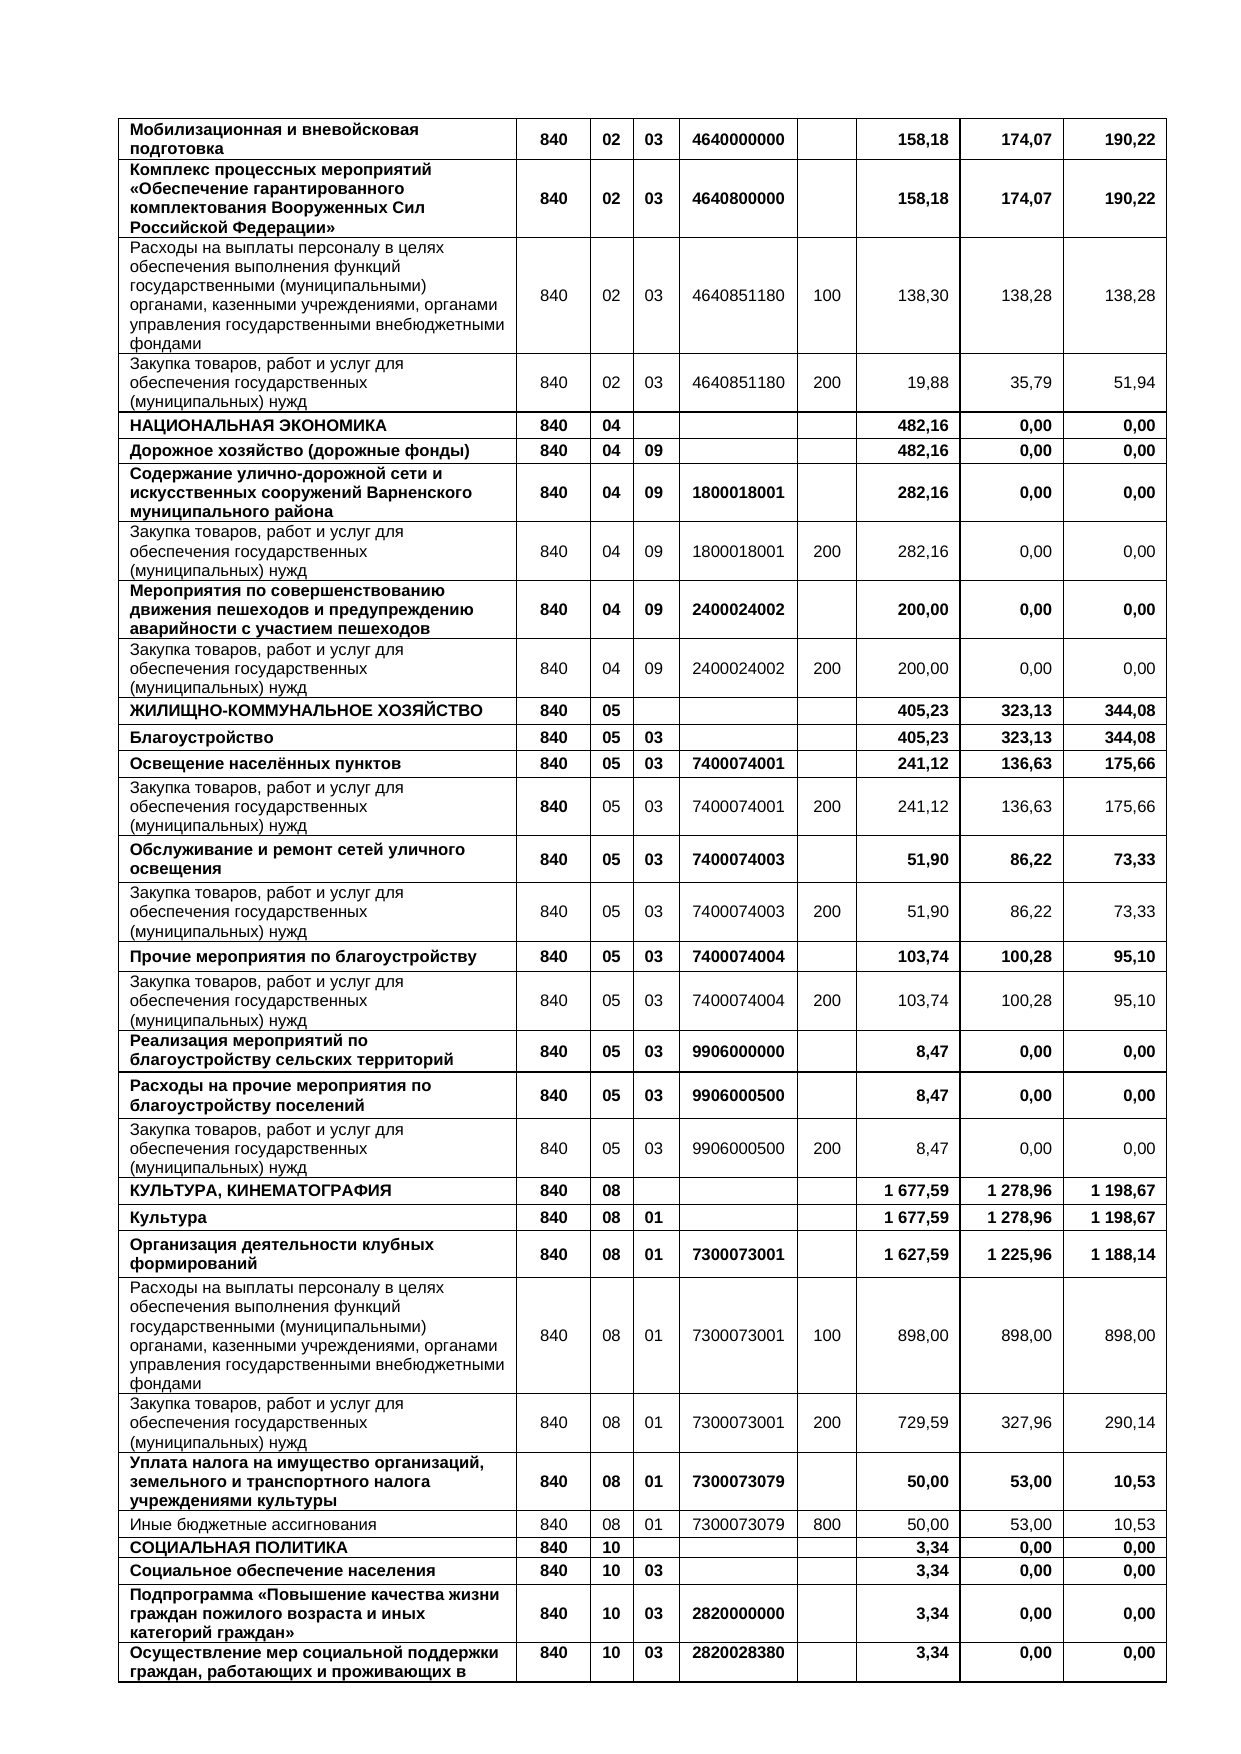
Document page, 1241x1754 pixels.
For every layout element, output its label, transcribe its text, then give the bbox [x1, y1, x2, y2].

table_cell 0,00 [961, 581, 1063, 638]
table_cell 4640851180 [680, 354, 797, 411]
table_cell 10,53 [1064, 1511, 1166, 1537]
table_cell 0,00 [961, 522, 1063, 580]
table_cell [798, 1538, 856, 1557]
table_cell 10 [591, 1585, 633, 1642]
table_cell 03 [634, 1558, 679, 1583]
table_cell 05 [591, 1073, 633, 1118]
table_cell 840 [517, 836, 590, 882]
table_cell 840 [517, 1538, 590, 1557]
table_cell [119, 119, 516, 159]
table_cell 7300073001 [680, 1231, 797, 1277]
table_cell 3,34 [857, 1643, 959, 1681]
table_cell 04 [591, 413, 633, 438]
table_cell 7400074004 [680, 942, 797, 971]
table_cell 02 [591, 160, 633, 237]
table_cell [798, 942, 856, 971]
table_cell 7400074001 [680, 751, 797, 777]
table_cell 282,16 [857, 522, 959, 580]
table_cell 840 [517, 1643, 590, 1681]
table_cell 840 [517, 698, 590, 723]
table_cell 103,74 [857, 972, 959, 1029]
table_cell 344,08 [1064, 725, 1166, 750]
table_cell 898,00 [1064, 1278, 1166, 1393]
table_cell [680, 1205, 797, 1230]
table_cell [798, 1453, 856, 1510]
table_cell 8,47 [857, 1119, 959, 1177]
table_cell 08 [591, 1231, 633, 1277]
table_cell 0,00 [961, 1119, 1063, 1177]
table_cell 0,00 [961, 1031, 1063, 1071]
table_cell 01 [634, 1511, 679, 1537]
table_cell 0,00 [1064, 464, 1166, 521]
table_cell 0,00 [1064, 639, 1166, 697]
table_cell 10,53 [1064, 1453, 1166, 1510]
table_cell 158,18 [857, 160, 959, 237]
table_cell 1 278,96 [961, 1205, 1063, 1230]
table_cell 01 [634, 1453, 679, 1510]
table_cell 50,00 [857, 1511, 959, 1537]
table_cell [798, 439, 856, 463]
table_cell 7300073079 [680, 1511, 797, 1537]
table_cell 8,47 [857, 1031, 959, 1071]
table_cell [798, 1205, 856, 1230]
table_cell 241,12 [857, 778, 959, 835]
table_cell [680, 725, 797, 750]
table_cell 898,00 [857, 1278, 959, 1393]
table_cell 840 [517, 354, 590, 411]
table_cell 05 [591, 972, 633, 1029]
table_cell 02 [591, 354, 633, 411]
table_cell 840 [517, 725, 590, 750]
table_cell 04 [591, 439, 633, 463]
table_cell 175,66 [1064, 778, 1166, 835]
table_cell 840 [517, 639, 590, 697]
table_cell 0,00 [1064, 1031, 1166, 1071]
table_cell Закупка товаров, работ и услуг для обеспечения государственных (муниципальных) нужд [119, 522, 516, 580]
table_cell 2820000000 [680, 1585, 797, 1642]
table_cell 95,10 [1064, 942, 1166, 971]
table_cell [680, 439, 797, 463]
table_cell [680, 1558, 797, 1583]
table_cell 7400074004 [680, 972, 797, 1029]
table_cell 840 [517, 1205, 590, 1230]
table_cell Закупка товаров, работ и услуг для обеспечения государственных (муниципальных) нужд [119, 883, 516, 941]
table_cell 1 677,59 [857, 1178, 959, 1203]
table_cell 200,00 [857, 581, 959, 638]
table_cell 0,00 [961, 439, 1063, 463]
table_cell [798, 581, 856, 638]
table_cell 241,12 [857, 751, 959, 777]
table_cell 10 [591, 1643, 633, 1681]
table_cell 4640800000 [680, 160, 797, 237]
table_cell 200 [798, 1394, 856, 1452]
table_cell 03 [634, 354, 679, 411]
table_cell 03 [634, 972, 679, 1029]
table_cell 9906000500 [680, 1073, 797, 1118]
table_cell 190,22 [1064, 160, 1166, 237]
table_cell 02 [591, 119, 633, 159]
table_cell 08 [591, 1511, 633, 1537]
table_cell 200 [798, 972, 856, 1029]
table_cell 9906000000 [680, 1031, 797, 1071]
table_cell 19,88 [857, 354, 959, 411]
table_cell Прочие мероприятия по благоустройству [119, 942, 516, 971]
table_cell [119, 1643, 516, 1681]
table_cell 840 [517, 439, 590, 463]
table_cell 0,00 [1064, 439, 1166, 463]
table_cell 03 [634, 883, 679, 941]
table_cell [798, 725, 856, 750]
table_cell 3,34 [857, 1538, 959, 1557]
table_cell 840 [517, 581, 590, 638]
table_cell 05 [591, 751, 633, 777]
table_cell НАЦИОНАЛЬНАЯ ЭКОНОМИКА [119, 413, 516, 438]
table_cell 09 [634, 639, 679, 697]
table_cell 158,18 [857, 119, 959, 159]
table_cell [680, 698, 797, 723]
table_cell 03 [634, 836, 679, 882]
table_cell 200 [798, 778, 856, 835]
table_cell 136,63 [961, 751, 1063, 777]
table_cell 100 [798, 1278, 856, 1393]
table_cell 02 [591, 238, 633, 353]
table_cell [798, 1073, 856, 1118]
table_cell [798, 1558, 856, 1583]
table_cell 103,74 [857, 942, 959, 971]
table_cell 03 [634, 1643, 679, 1681]
table_cell 0,00 [1064, 1585, 1166, 1642]
table_cell 840 [517, 1031, 590, 1071]
table_cell 3,34 [857, 1585, 959, 1642]
table_cell 840 [517, 778, 590, 835]
table_cell [634, 1178, 679, 1203]
table_cell [798, 464, 856, 521]
table_cell 729,59 [857, 1394, 959, 1452]
table_cell 0,00 [1064, 581, 1166, 638]
table_cell 0,00 [961, 464, 1063, 521]
table_cell 7400074001 [680, 778, 797, 835]
table_cell 1 225,96 [961, 1231, 1063, 1277]
table_cell 327,96 [961, 1394, 1063, 1452]
table_cell 53,00 [961, 1453, 1063, 1510]
table_cell 08 [591, 1394, 633, 1452]
table_cell 51,90 [857, 836, 959, 882]
table_cell Закупка товаров, работ и услуг для обеспечения государственных (муниципальных) нужд [119, 639, 516, 697]
table_cell 05 [591, 725, 633, 750]
table_cell 840 [517, 1231, 590, 1277]
table_cell 840 [517, 1394, 590, 1452]
table_cell Обслуживание и ремонт сетей уличного освещения [119, 836, 516, 882]
table_cell 840 [517, 119, 590, 159]
table_cell Содержание улично-дорожной сети и искусственных сооружений Варненского муниципального района [119, 464, 516, 521]
table_cell 51,94 [1064, 354, 1166, 411]
table_cell 290,14 [1064, 1394, 1166, 1452]
table_cell 840 [517, 1585, 590, 1642]
table_cell Уплата налога на имущество организаций, земельного и транспортного налога учреждениями культуры [119, 1453, 516, 1510]
table_cell 7300073001 [680, 1278, 797, 1393]
table_cell 840 [517, 522, 590, 580]
table_cell 05 [591, 883, 633, 941]
table_cell 2820028380 [680, 1643, 797, 1681]
table_cell 08 [591, 1278, 633, 1393]
table_cell Освещение населённых пунктов [119, 751, 516, 777]
table_cell 0,00 [961, 1538, 1063, 1557]
table_cell 50,00 [857, 1453, 959, 1510]
table_cell Реализация мероприятий по благоустройству сельских территорий [119, 1031, 516, 1071]
table_cell 4640851180 [680, 238, 797, 353]
table_cell 0,00 [961, 1643, 1063, 1681]
table_cell 840 [517, 1558, 590, 1583]
table_cell 100 [798, 238, 856, 353]
table_cell 4640000000 [680, 119, 797, 159]
table_cell 8,47 [857, 1073, 959, 1118]
table_cell 840 [517, 751, 590, 777]
table_cell 01 [634, 1205, 679, 1230]
table_cell 100,28 [961, 942, 1063, 971]
table_cell 138,28 [1064, 238, 1166, 353]
table_cell 0,00 [1064, 1538, 1166, 1557]
table_cell 03 [634, 778, 679, 835]
table_cell 95,10 [1064, 972, 1166, 1029]
table_cell 898,00 [961, 1278, 1063, 1393]
table_cell 0,00 [1064, 522, 1166, 580]
table_cell Комплекс процессных мероприятий «Обеспечение гарантированного комплектования Вооруженных Сил Российской Федерации» [119, 160, 516, 237]
table_cell 840 [517, 464, 590, 521]
table_cell 1 278,96 [961, 1178, 1063, 1203]
table_cell 04 [591, 581, 633, 638]
table_cell 03 [634, 1119, 679, 1177]
table_cell 05 [591, 698, 633, 723]
table_cell 840 [517, 972, 590, 1029]
table_cell Социальное обеспечение населения [119, 1558, 516, 1583]
table_cell 840 [517, 1119, 590, 1177]
table_cell 200 [798, 354, 856, 411]
table_cell 138,30 [857, 238, 959, 353]
table_cell 03 [634, 1031, 679, 1071]
table_cell Мероприятия по совершенствованию движения пешеходов и предупреждению аварийности с участием пешеходов [119, 581, 516, 638]
table_cell 840 [517, 238, 590, 353]
table_cell 09 [634, 581, 679, 638]
table_cell ЖИЛИЩНО-КОММУНАЛЬНОЕ ХОЗЯЙСТВО [119, 698, 516, 723]
table_cell 344,08 [1064, 698, 1166, 723]
table_cell 05 [591, 836, 633, 882]
table_cell 200 [798, 522, 856, 580]
table_cell 04 [591, 464, 633, 521]
table_cell 73,33 [1064, 883, 1166, 941]
table_cell [798, 698, 856, 723]
table_cell Культура [119, 1205, 516, 1230]
table_cell 2400024002 [680, 639, 797, 697]
table_cell Дорожное хозяйство (дорожные фонды) [119, 439, 516, 463]
table_cell 0,00 [1064, 413, 1166, 438]
table_cell [798, 1178, 856, 1203]
table_cell 03 [634, 1073, 679, 1118]
table_cell КУЛЬТУРА, КИНЕМАТОГРАФИЯ [119, 1178, 516, 1203]
table_cell 10 [591, 1538, 633, 1557]
table_cell [798, 413, 856, 438]
table_cell 0,00 [1064, 1558, 1166, 1583]
table_cell Закупка товаров, работ и услуг для обеспечения государственных (муниципальных) нужд [119, 1394, 516, 1452]
table_cell 05 [591, 1031, 633, 1071]
table_cell 840 [517, 942, 590, 971]
table_cell Подпрограмма «Повышение качества жизни граждан пожилого возраста и иных категорий граждан» [119, 1585, 516, 1642]
table_cell 03 [634, 751, 679, 777]
table_cell 1 198,67 [1064, 1178, 1166, 1203]
table_cell 09 [634, 522, 679, 580]
table_cell 840 [517, 1511, 590, 1537]
table_cell 1 198,67 [1064, 1205, 1166, 1230]
table_cell [798, 119, 856, 159]
table_cell 840 [517, 413, 590, 438]
table_cell [798, 1031, 856, 1071]
table_cell 03 [634, 725, 679, 750]
table_cell 7400074003 [680, 883, 797, 941]
table_cell [798, 1643, 856, 1681]
table_cell 01 [634, 1394, 679, 1452]
table_cell 200,00 [857, 639, 959, 697]
table_cell 01 [634, 1231, 679, 1277]
table_cell 0,00 [961, 1585, 1063, 1642]
table_cell 7300073079 [680, 1453, 797, 1510]
table_cell 03 [634, 160, 679, 237]
table_cell 136,63 [961, 778, 1063, 835]
table_cell 0,00 [1064, 1643, 1166, 1681]
table_cell 10 [591, 1558, 633, 1583]
table_cell [798, 160, 856, 237]
table_cell Расходы на прочие мероприятия по благоустройству поселений [119, 1073, 516, 1118]
table_cell 323,13 [961, 698, 1063, 723]
table_cell 840 [517, 1278, 590, 1393]
table_cell 86,22 [961, 883, 1063, 941]
table_cell 174,07 [961, 119, 1063, 159]
table_cell 282,16 [857, 464, 959, 521]
table_cell 100,28 [961, 972, 1063, 1029]
table_cell 73,33 [1064, 836, 1166, 882]
table_cell 03 [634, 119, 679, 159]
table_cell 0,00 [961, 639, 1063, 697]
table_cell Благоустройство [119, 725, 516, 750]
table_cell 482,16 [857, 439, 959, 463]
table_cell 05 [591, 778, 633, 835]
table_cell Организация деятельности клубных формирований [119, 1231, 516, 1277]
table_cell [680, 1538, 797, 1557]
table_cell 08 [591, 1178, 633, 1203]
table_cell 1 188,14 [1064, 1231, 1166, 1277]
table_cell Иные бюджетные ассигнования [119, 1511, 516, 1537]
table_cell 1 627,59 [857, 1231, 959, 1277]
table_cell 7400074003 [680, 836, 797, 882]
table_cell Закупка товаров, работ и услуг для обеспечения государственных (муниципальных) нужд [119, 778, 516, 835]
table_cell 200 [798, 1119, 856, 1177]
table_cell 0,00 [1064, 1119, 1166, 1177]
table_cell 03 [634, 1585, 679, 1642]
table_cell [798, 1585, 856, 1642]
table_cell 174,07 [961, 160, 1063, 237]
table_cell 840 [517, 1453, 590, 1510]
table_cell 840 [517, 160, 590, 237]
table_cell [634, 1538, 679, 1557]
table_cell 3,34 [857, 1558, 959, 1583]
table_cell 35,79 [961, 354, 1063, 411]
table_cell 190,22 [1064, 119, 1166, 159]
table_cell 405,23 [857, 725, 959, 750]
table_cell 09 [634, 439, 679, 463]
table_cell 405,23 [857, 698, 959, 723]
table_cell 05 [591, 1119, 633, 1177]
table_cell 840 [517, 1073, 590, 1118]
table_cell 08 [591, 1453, 633, 1510]
table_cell [634, 413, 679, 438]
table_cell 53,00 [961, 1511, 1063, 1537]
table_cell [798, 751, 856, 777]
table_cell 9906000500 [680, 1119, 797, 1177]
table_cell 323,13 [961, 725, 1063, 750]
table_cell [680, 1178, 797, 1203]
table_cell 200 [798, 883, 856, 941]
table_cell 01 [634, 1278, 679, 1393]
table_cell 0,00 [961, 413, 1063, 438]
table_cell 86,22 [961, 836, 1063, 882]
table_cell 08 [591, 1205, 633, 1230]
table_cell Закупка товаров, работ и услуг для обеспечения государственных (муниципальных) нужд [119, 1119, 516, 1177]
table_cell 51,90 [857, 883, 959, 941]
table_cell 138,28 [961, 238, 1063, 353]
table_cell 2400024002 [680, 581, 797, 638]
table_cell 200 [798, 639, 856, 697]
table_cell 1800018001 [680, 522, 797, 580]
table_cell [634, 698, 679, 723]
table_cell 05 [591, 942, 633, 971]
table_cell 0,00 [961, 1558, 1063, 1583]
table_cell 1800018001 [680, 464, 797, 521]
table_cell Закупка товаров, работ и услуг для обеспечения государственных (муниципальных) нужд [119, 354, 516, 411]
table_cell 840 [517, 1178, 590, 1203]
table_cell [798, 836, 856, 882]
table_cell 1 677,59 [857, 1205, 959, 1230]
table_cell 04 [591, 639, 633, 697]
table_cell 840 [517, 883, 590, 941]
table_cell 7300073001 [680, 1394, 797, 1452]
table_cell [798, 1231, 856, 1277]
table_cell 09 [634, 464, 679, 521]
table_cell 0,00 [961, 1073, 1063, 1118]
table_cell Закупка товаров, работ и услуг для обеспечения государственных (муниципальных) нужд [119, 972, 516, 1029]
table_cell 03 [634, 238, 679, 353]
table_cell 482,16 [857, 413, 959, 438]
table_cell 800 [798, 1511, 856, 1537]
table_cell 0,00 [1064, 1073, 1166, 1118]
table_cell 175,66 [1064, 751, 1166, 777]
table_cell СОЦИАЛЬНАЯ ПОЛИТИКА [119, 1538, 516, 1557]
table_cell 03 [634, 942, 679, 971]
table_cell 04 [591, 522, 633, 580]
table_cell [680, 413, 797, 438]
